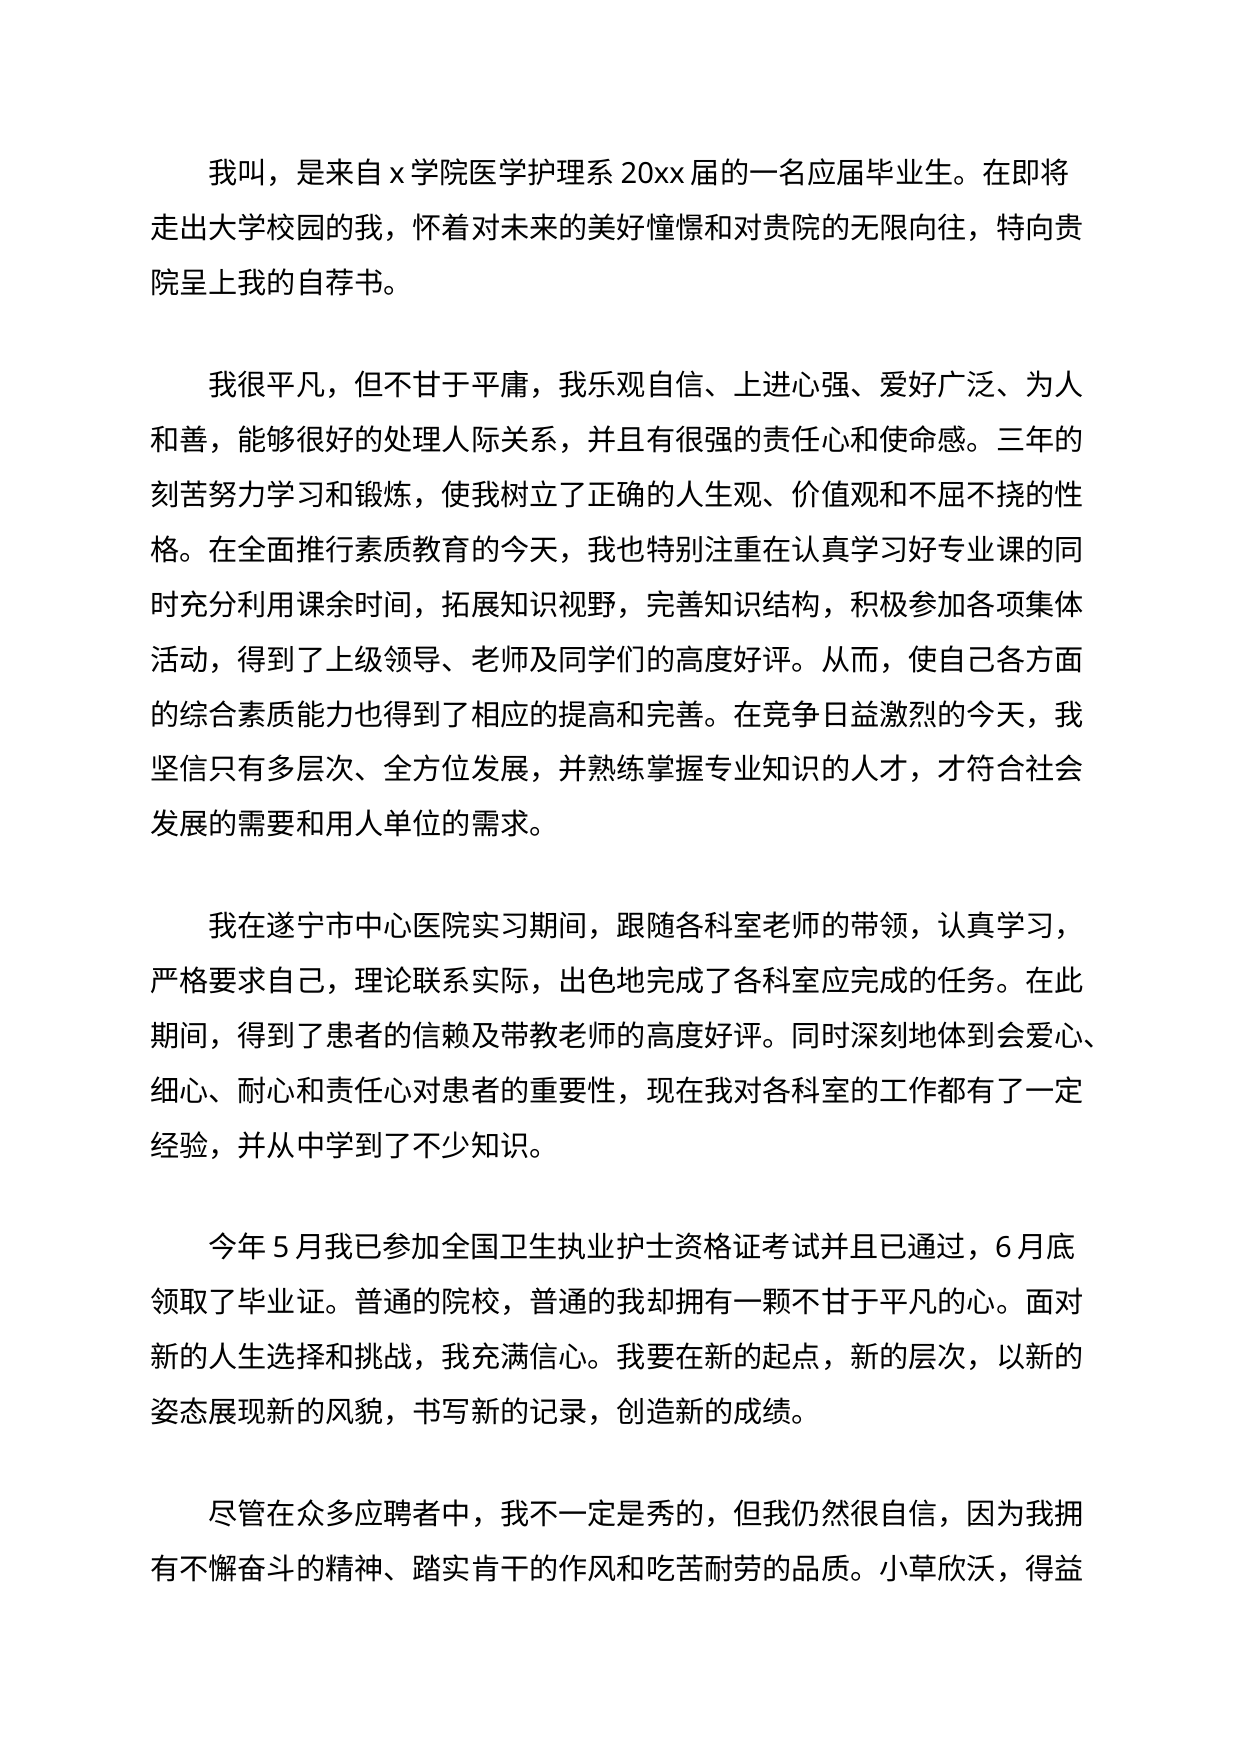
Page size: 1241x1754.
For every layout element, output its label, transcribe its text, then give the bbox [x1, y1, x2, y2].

text 我叫，是来自x学院医学护理系20xx届的一名应届毕业生。在即将走出大学校园的我，怀着对未来的美好憧憬和对贵院的无限向往，特向贵院呈上我的自荐书。 [150, 150, 1090, 302]
text 我很平凡，但不甘于平庸，我乐观自信、上进心强、爱好广泛、为人和善，能够很好的处理人际关系，并且有很强的责任心和使命感。三年的刻苦努力学习和锻炼，使我树立了正确的人生观、价值观和不屈不挠的性格。在全面推行素质教育的今天，我也特别注重在认真学习好专业课的同时充分利用课余时间，拓展知识视野，完善知识结构，积极参加各项集体活动，得到了上级领导、老师及同学们的高度好评。从而，使自己各方面的综合素质能力也得到了相应的提高和完善。在竞争日益激烈的今天，我坚信只有多层次、全方位发展，并熟练掌握专业知识的人才，才符合社会发展的需要和用人单位的需求。 [150, 362, 1090, 843]
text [150, 1491, 1090, 1588]
text 今年5月我已参加全国卫生执业护士资格证考试并且已通过，6月底领取了毕业证。普通的院校，普通的我却拥有一颗不甘于平凡的心。面对新的人生选择和挑战，我充满信心。我要在新的起点，新的层次，以新的姿态展现新的风貌，书写新的记录，创造新的成绩。 [150, 1224, 1090, 1431]
text 我在遂宁市中心医院实习期间，跟随各科室老师的带领，认真学习，严格要求自己，理论联系实际，出色地完成了各科室应完成的任务。在此期间，得到了患者的信赖及带教老师的高度好评。同时深刻地体到会爱心、细心、耐心和责任心对患者的重要性，现在我对各科室的工作都有了一定经验，并从中学到了不少知识。 [150, 903, 1090, 1164]
